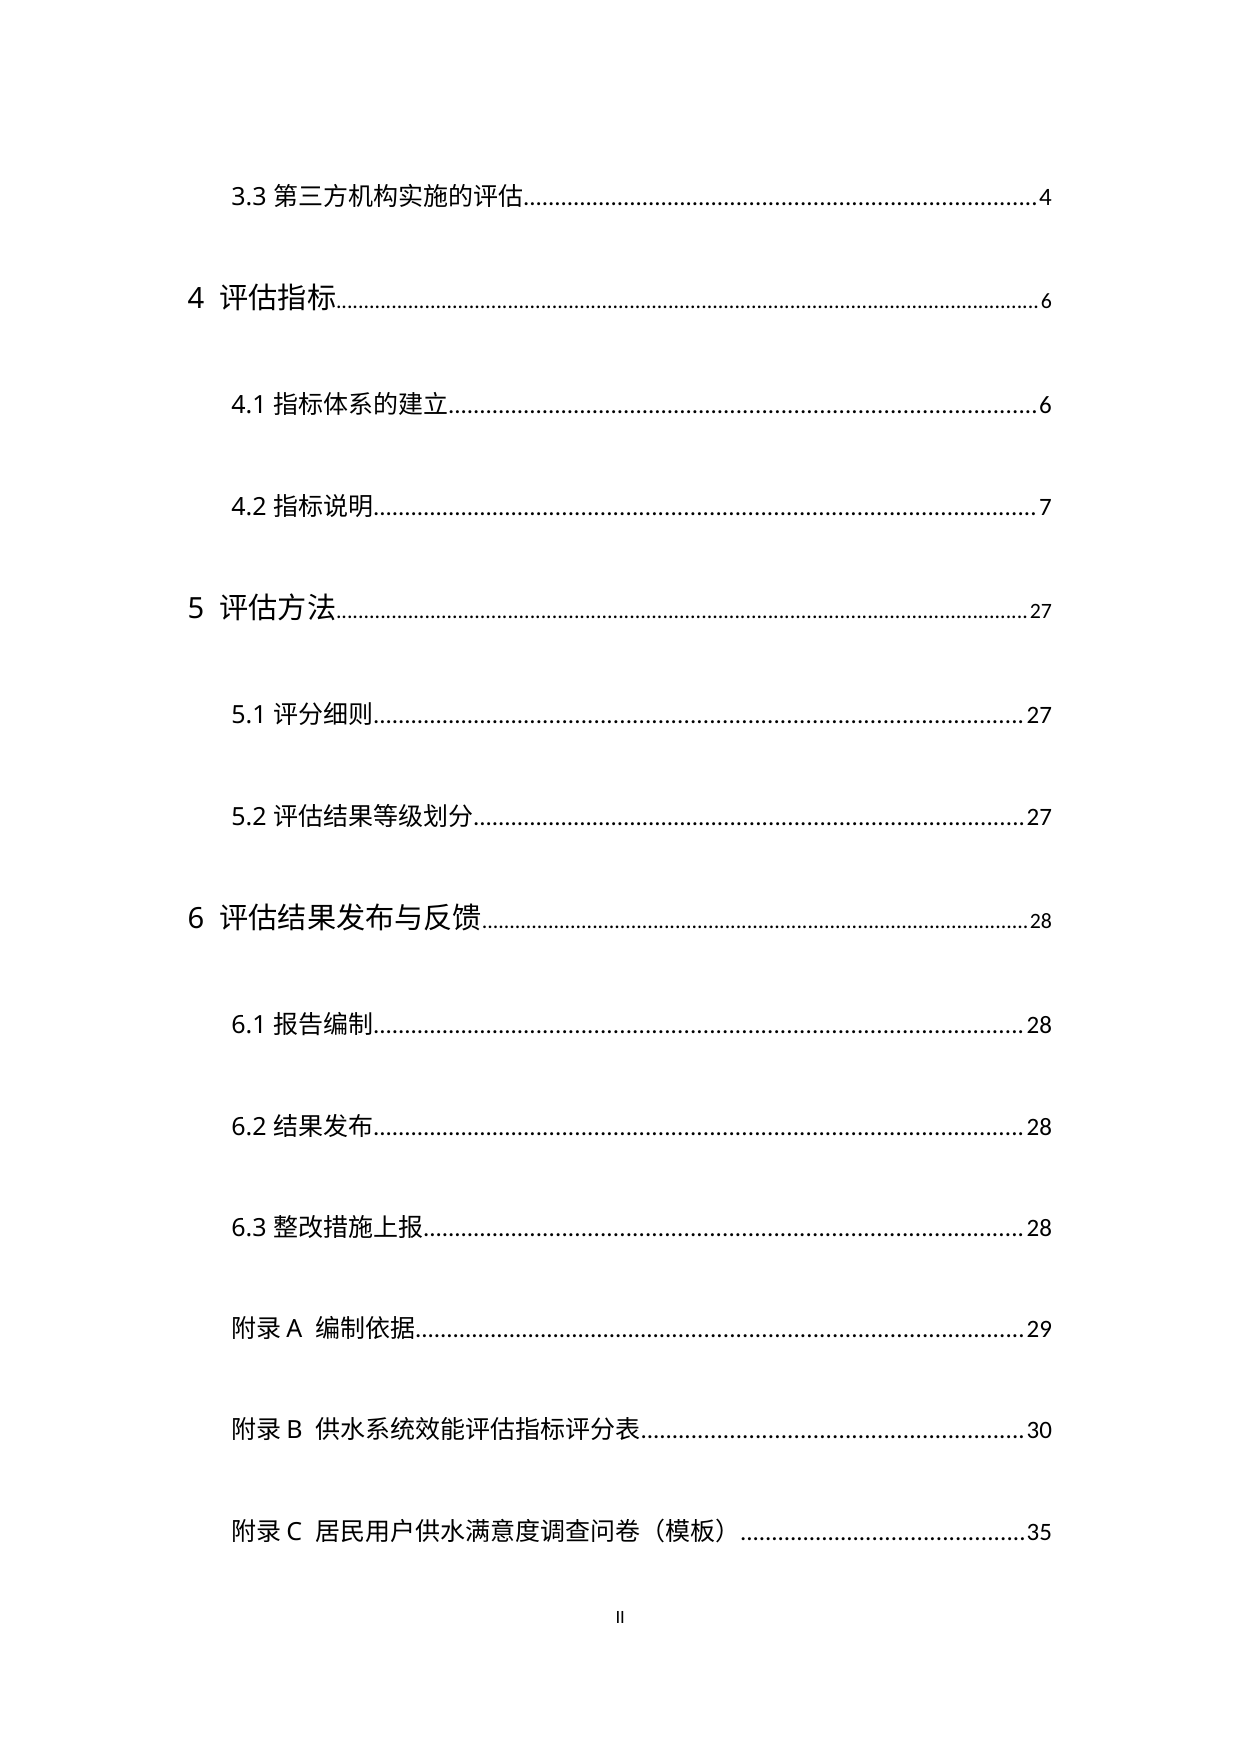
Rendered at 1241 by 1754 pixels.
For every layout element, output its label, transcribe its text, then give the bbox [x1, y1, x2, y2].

text 4 评估指标 6 [187, 263, 1053, 328]
text 6.2 结果发布 28 [231, 1092, 1053, 1157]
text 附录A 编制依据 29 [231, 1294, 1053, 1359]
text 4.2 指标说明 7 [231, 472, 1053, 537]
text 6 评估结果发布与反馈 28 [187, 883, 1053, 948]
text 5.1 评分细则 27 [231, 681, 1053, 746]
text 6.3 整改措施上报 28 [231, 1193, 1053, 1258]
text 6.1 报告编制 28 [231, 990, 1053, 1055]
text 3.3 第三方机构实施的评估 4 [231, 162, 1053, 227]
text 5 评估方法 27 [187, 573, 1053, 638]
text 4.1 指标体系的建立 6 [231, 371, 1053, 436]
text 5.2 评估结果等级划分 27 [231, 782, 1053, 847]
text 附录B 供水系统效能评估指标评分表 30 [231, 1395, 1053, 1460]
text 附录C 居民用户供水满意度调查问卷（模板） 35 [231, 1497, 1053, 1562]
